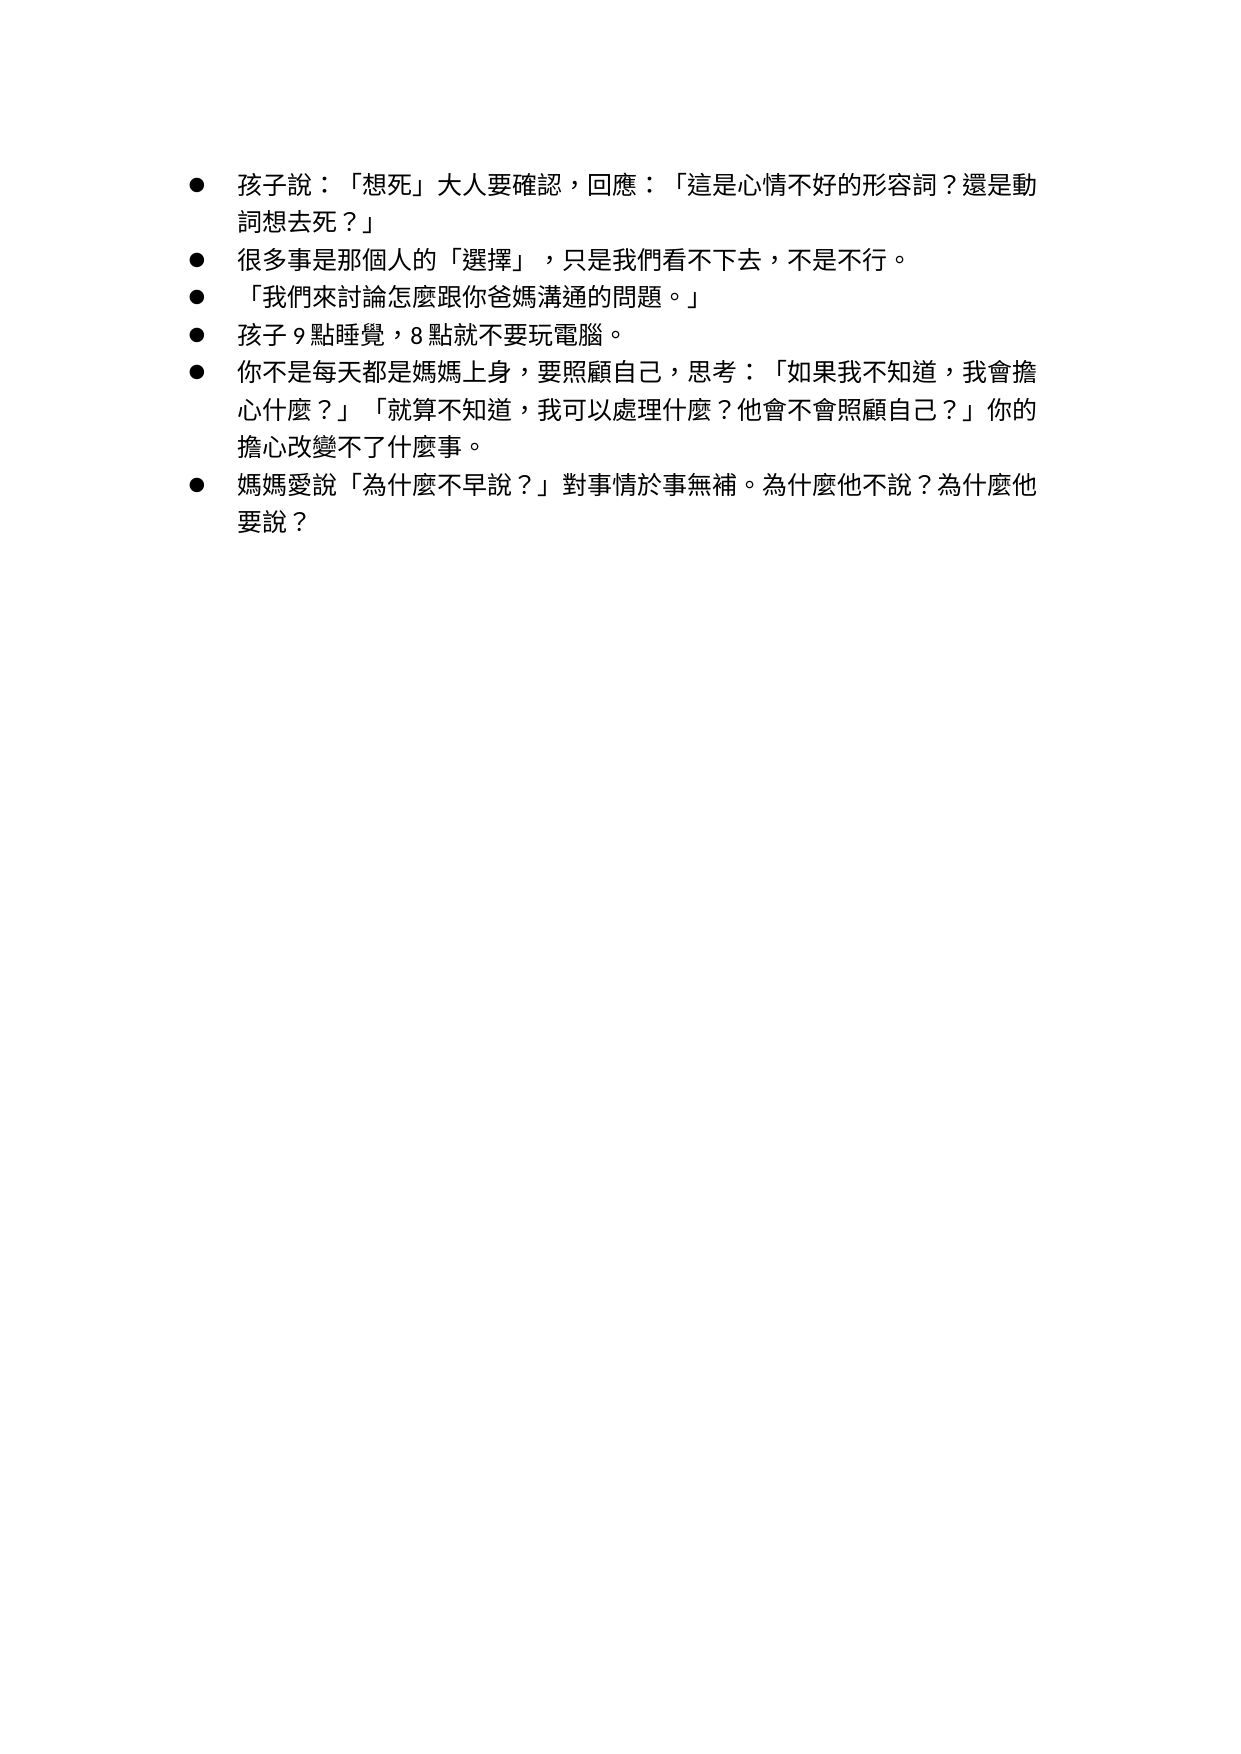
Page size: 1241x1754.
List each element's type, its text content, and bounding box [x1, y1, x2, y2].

list 你不是每天都是媽媽上身，要照顧自己，思考：「如果我不知道，我會擔心什麼？」「就算不知道，我可以處理什麼？他會不會照顧自己？」你的擔心改變不了什麼事。 [187, 352, 1053, 464]
list 「我們來討論怎麼跟你爸媽溝通的問題。」 [187, 277, 1053, 314]
list 孩子9點睡覺，8點就不要玩電腦。 [187, 314, 1053, 352]
list 孩子說：「想死」大人要確認，回應：「這是心情不好的形容詞？還是動詞想去死？」 [187, 164, 1053, 239]
list 媽媽愛說「為什麼不早說？」對事情於事無補。為什麼他不說？為什麼他要說？ [187, 464, 1053, 539]
list 很多事是那個人的「選擇」，只是我們看不下去，不是不行。 [187, 239, 1053, 277]
